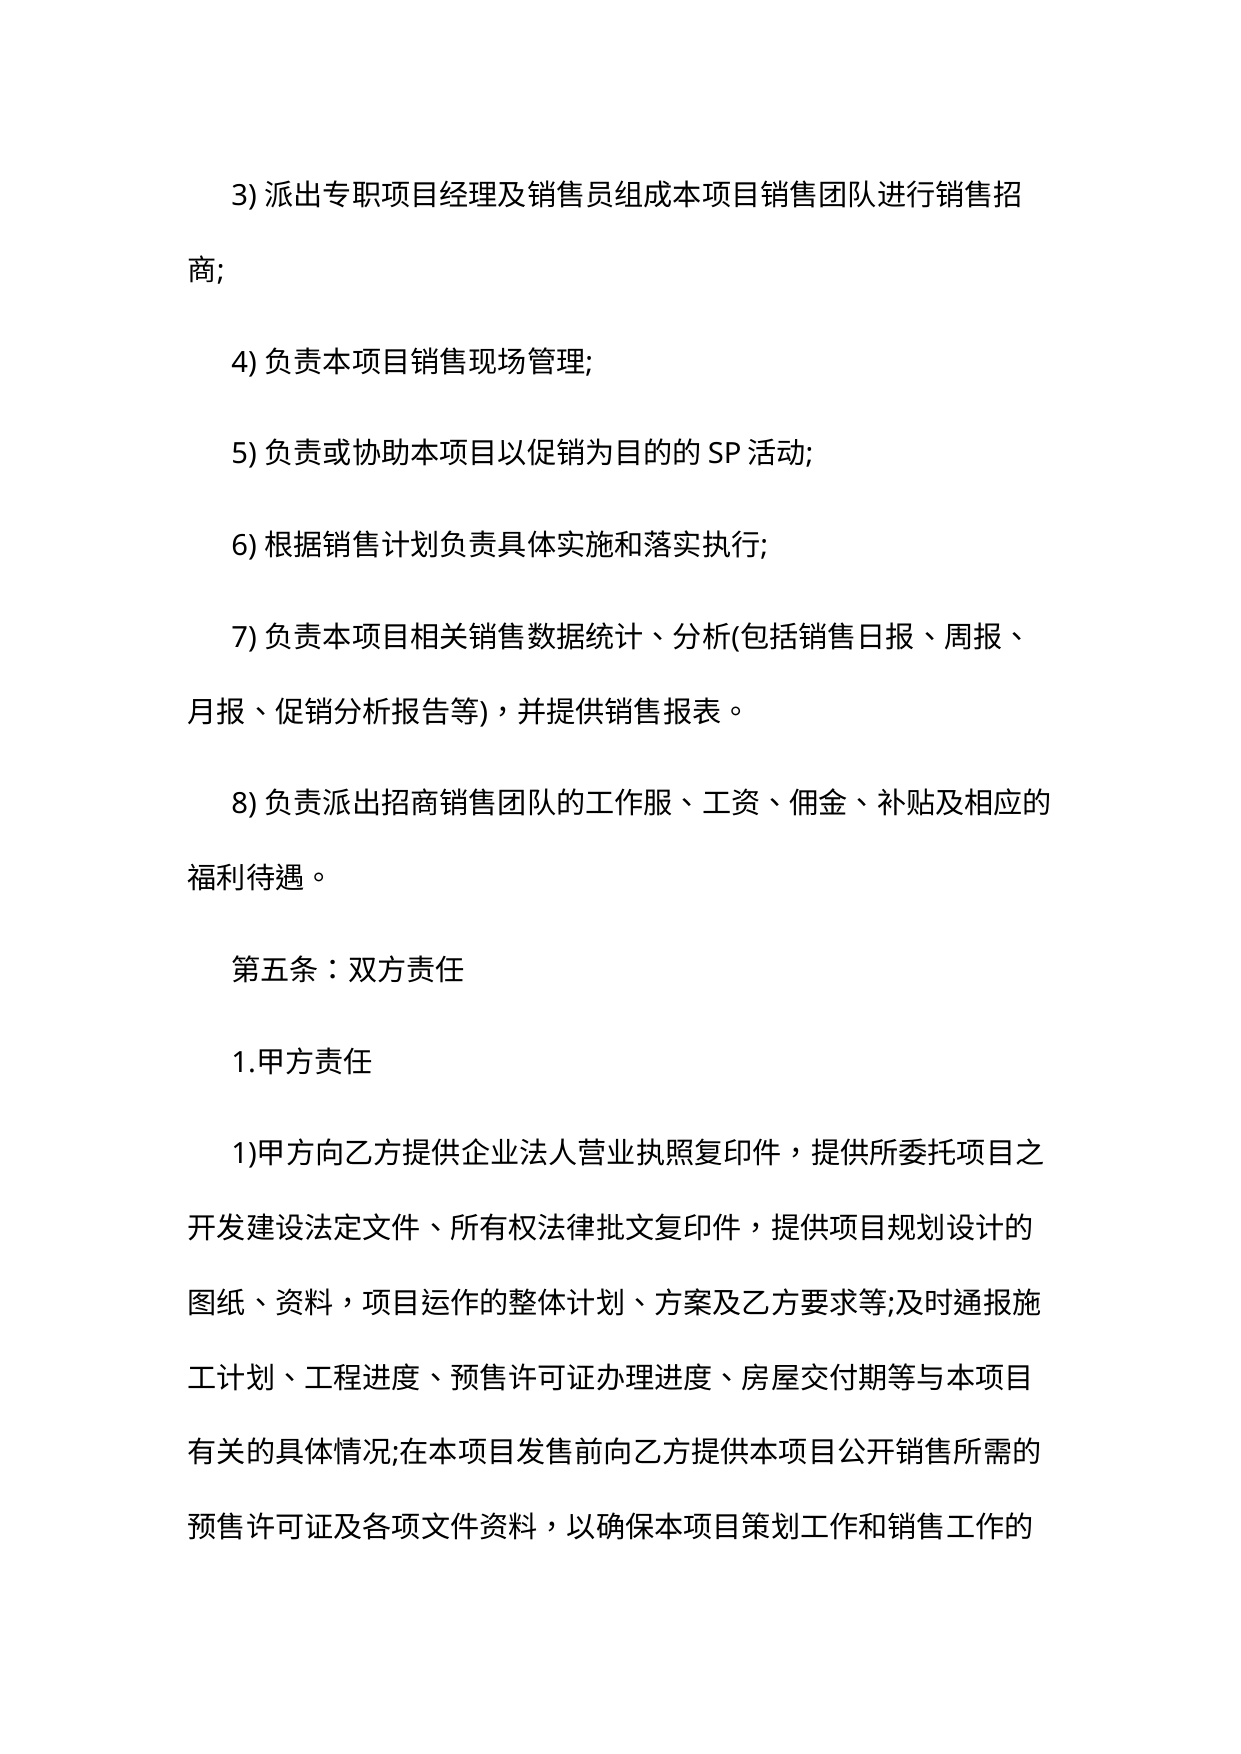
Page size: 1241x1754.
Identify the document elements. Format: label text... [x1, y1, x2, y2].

text 7) 负责本项目相关销售数据统计、分析(包括销售日报、周报、月报、促销分析报告等)，并提供销售报表。 [187, 604, 1053, 743]
text 第五条：双方责任 [187, 937, 1053, 1002]
text 4) 负责本项目销售现场管理; [187, 328, 1053, 393]
text 3) 派出专职项目经理及销售员组成本项目销售团队进行销售招商; [187, 162, 1053, 302]
text 8) 负责派出招商销售团队的工作服、工资、佣金、补贴及相应的福利待遇。 [187, 770, 1053, 910]
text 1.甲方责任 [187, 1028, 1053, 1093]
text 6) 根据销售计划负责具体实施和落实执行; [187, 512, 1053, 577]
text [187, 1120, 1053, 1559]
text 5) 负责或协助本项目以促销为目的的SP活动; [187, 420, 1053, 485]
